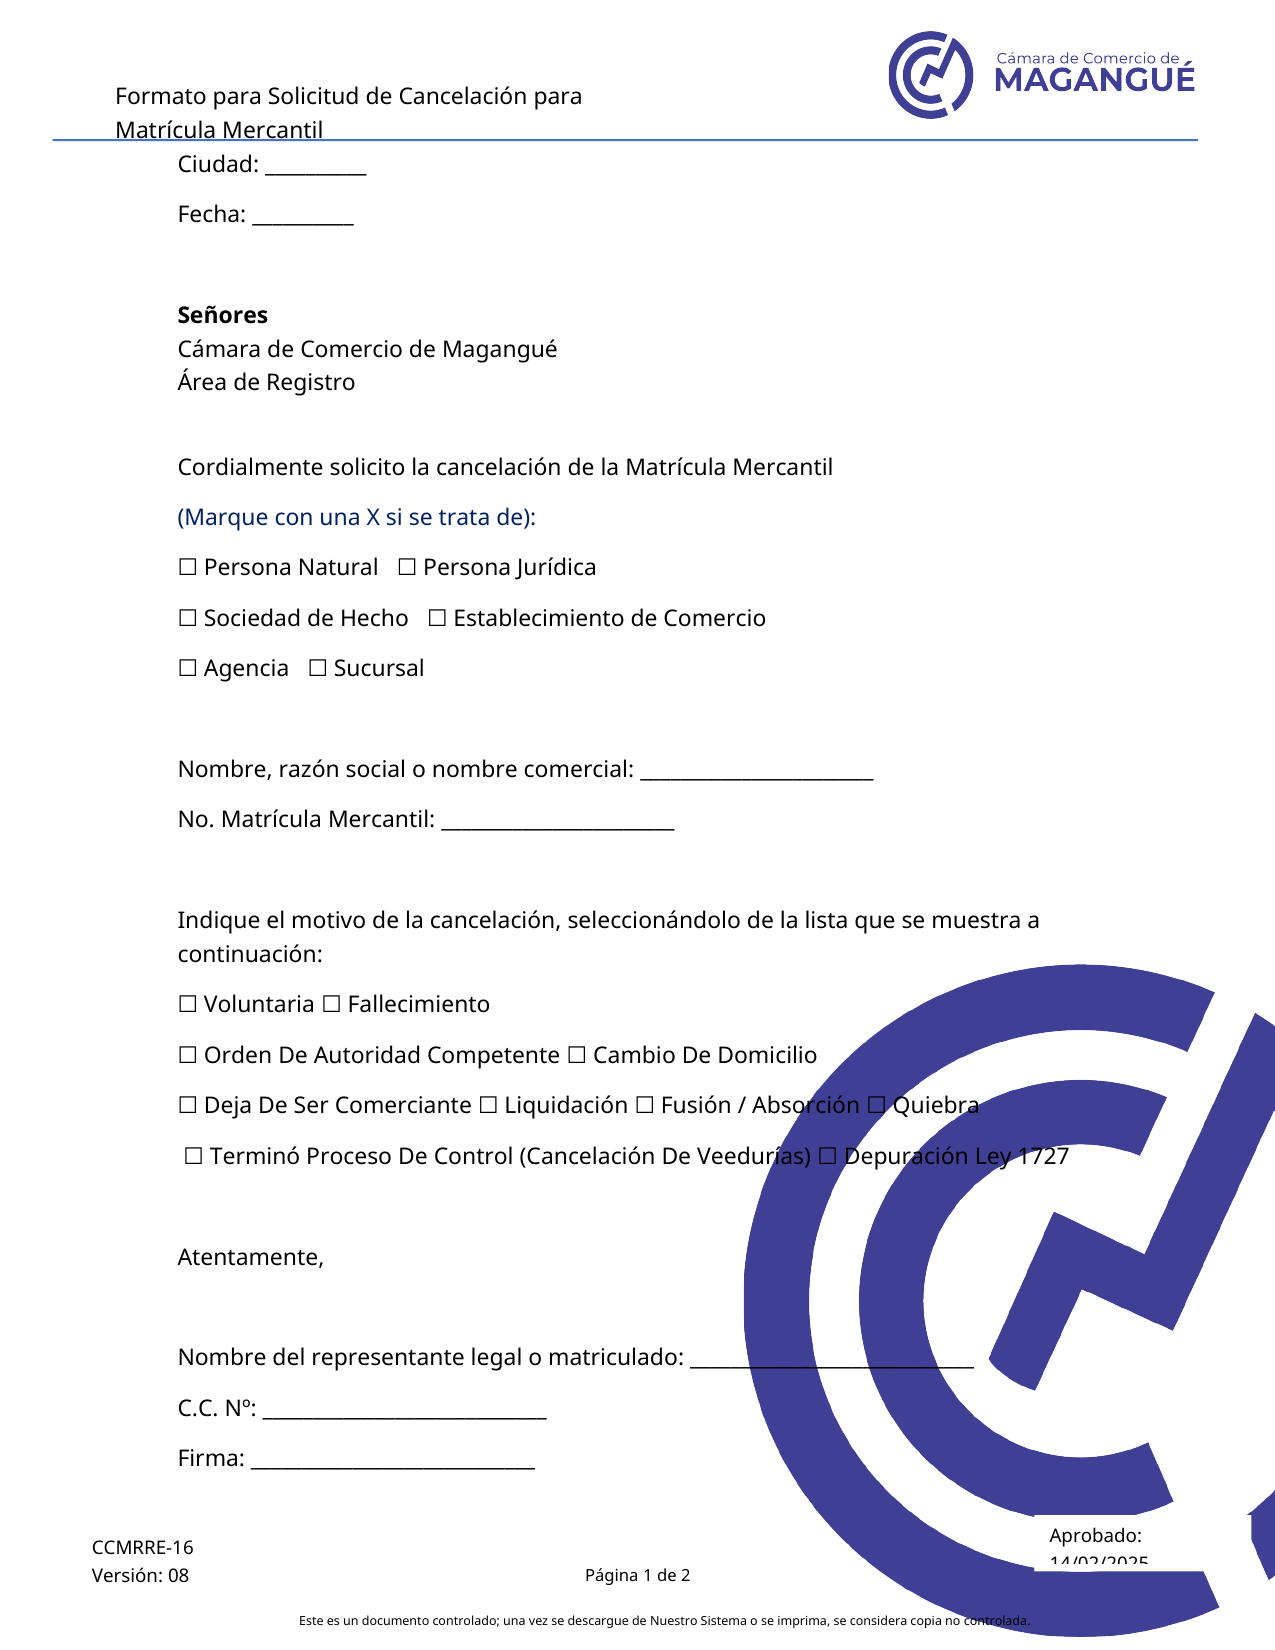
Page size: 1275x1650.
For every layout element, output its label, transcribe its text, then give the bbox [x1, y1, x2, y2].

text ☐ Sociedad de Hecho ☐ Establecimiento de Comercio [177, 602, 1098, 633]
text (Marque con una X si se trata de): [177, 501, 1098, 532]
text ☐ Persona Natural ☐ Persona Jurídica [177, 551, 1098, 583]
text Señores [177, 299, 1098, 330]
text Ciudad: __________ [177, 148, 1098, 179]
text ☐ Orden De Autoridad Competente ☐ Cambio De Domicilio [177, 1039, 1098, 1070]
text Cámara de Comercio de Magangué [177, 333, 1098, 364]
text Indique el motivo de la cancelación, seleccionándolo de la lista que se muestra a continuación: [177, 904, 1098, 969]
picture [888, 31, 1195, 119]
text Firma: ____________________________ [177, 1442, 1098, 1473]
text ☐ Deja De Ser Comerciante ☐ Liquidación ☐ Fusión / Absorción ☐ Quiebra [177, 1089, 1098, 1121]
text C.C. Nº: ____________________________ [177, 1392, 1098, 1423]
picture [743, 964, 1275, 1637]
text Fecha: __________ [177, 198, 1098, 229]
text ☐ Voluntaria ☐ Fallecimiento [177, 988, 1098, 1020]
text Área de Registro [177, 366, 1098, 398]
text No. Matrícula Mercantil: _______________________ [177, 803, 1098, 835]
text Cordialmente solicito la cancelación de la Matrícula Mercantil [177, 451, 1098, 482]
text Nombre, razón social o nombre comercial: _______________________ [177, 753, 1098, 784]
text ☐ Terminó Proceso De Control (Cancelación De Veedurías) ☐ Depuración Ley 1727 [177, 1140, 1098, 1171]
text ☐ Agencia ☐ Sucursal [177, 652, 1098, 683]
text Atentamente, [177, 1241, 1098, 1272]
text Nombre del representante legal o matriculado: ____________________________ [177, 1341, 1098, 1373]
